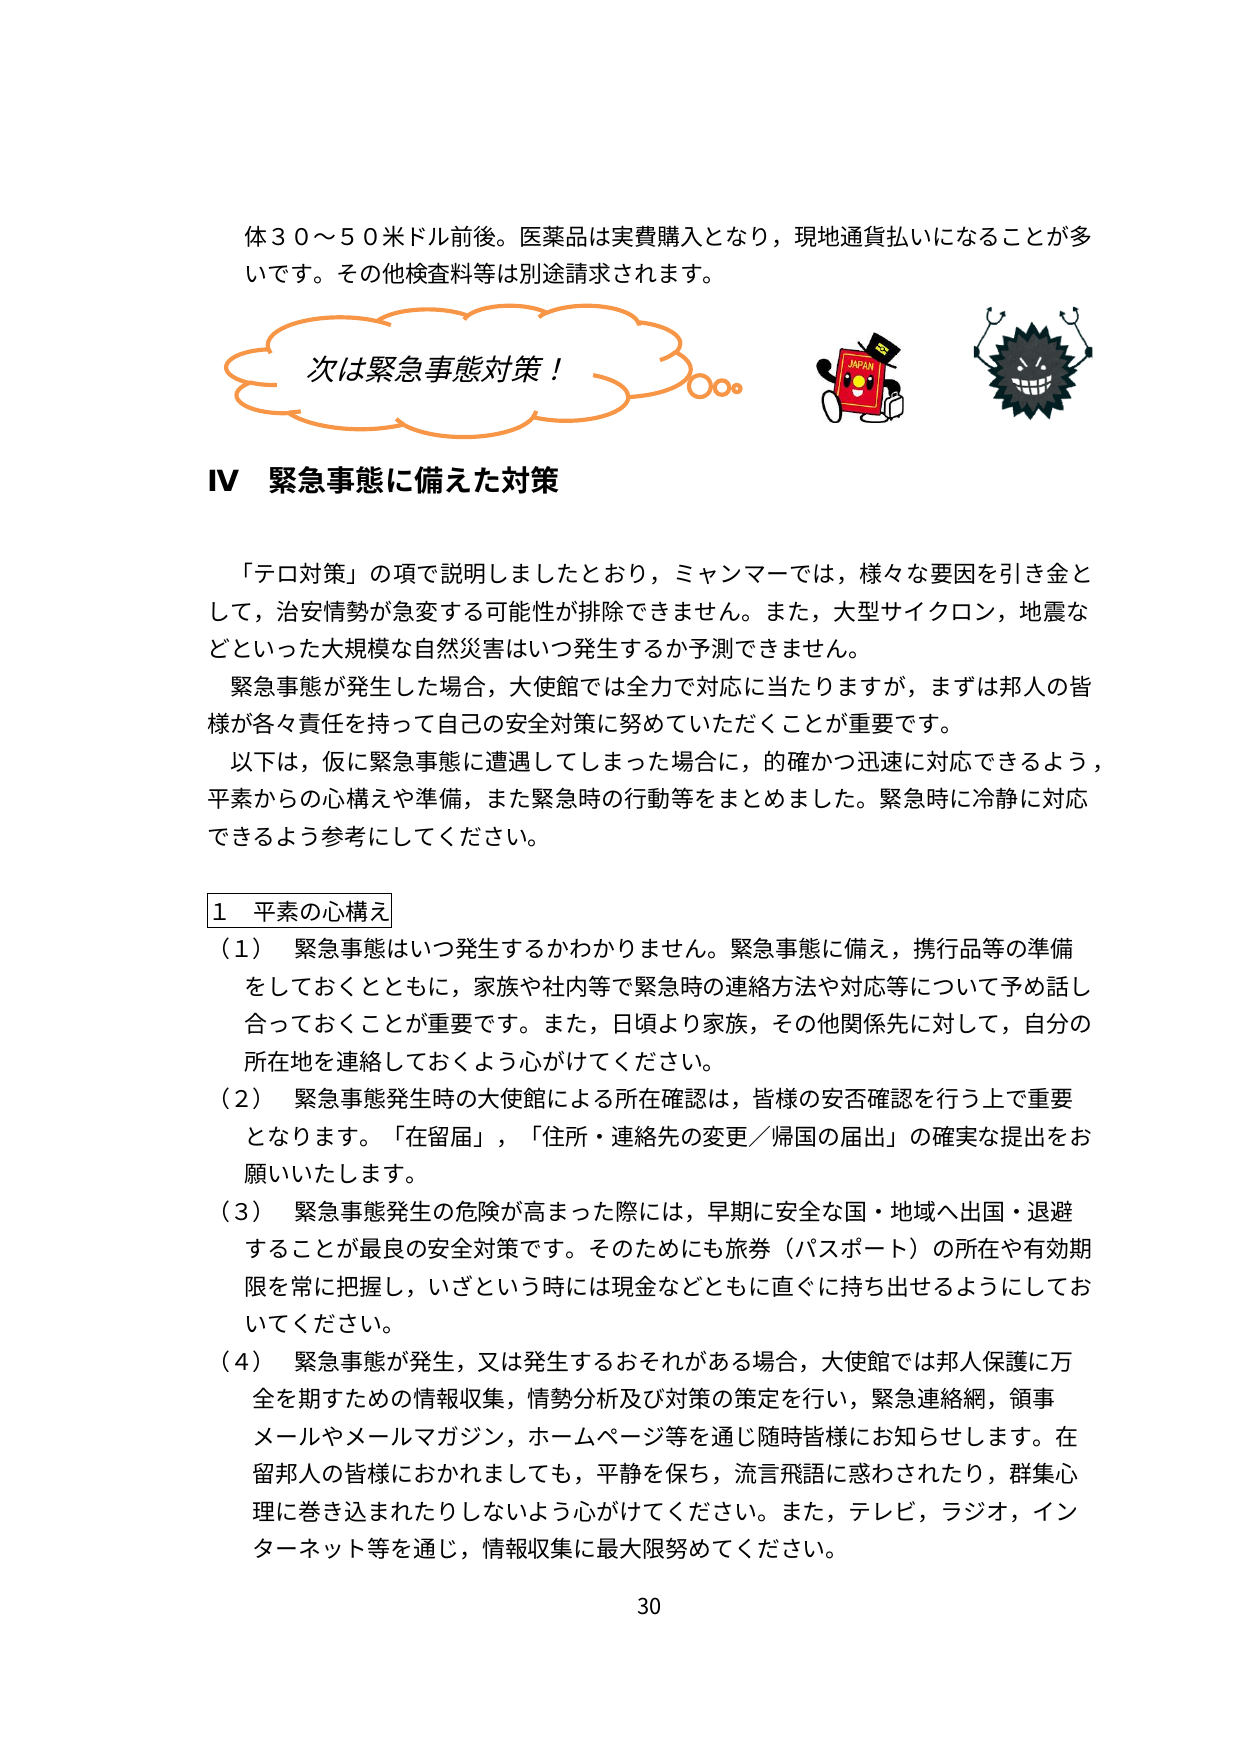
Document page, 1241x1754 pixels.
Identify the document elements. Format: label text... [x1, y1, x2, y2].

picture [816, 332, 904, 423]
list 緊急事態発生時の大使館による所在確認は，皆様の安否確認を行う上で重要となります。「在留届」，「住所・連絡先の変更／帰国の届出」の確実な提出をお願いいたします。 [207, 1079, 1092, 1192]
text １ 平素の心構え [208, 892, 1092, 929]
list 緊急事態発生の危険が高まった際には，早期に安全な国・地域へ出国・退避することが最良の安全対策です。そのためにも旅券（パスポート）の所在や有効期限を常に把握し，いざという時には現金などともに直ぐに持ち出せるようにしておいてください。 [207, 1192, 1092, 1342]
text 以下は，仮に緊急事態に遭遇してしまった場合に，的確かつ迅速に対応できるよう，平素からの心構えや準備，また緊急時の行動等をまとめました。緊急時に冷静に対応できるよう参考にしてください。 [207, 742, 1092, 854]
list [207, 217, 1092, 292]
picture [973, 304, 1093, 423]
text Ⅳ 緊急事態に備えた対策 [207, 442, 1092, 517]
list 緊急事態はいつ発生するかわかりません。緊急事態に備え，携行品等の準備をしておくとともに，家族や社内等で緊急時の連絡方法や対応等について予め話し合っておくことが重要です。また，日頃より家族，その他関係先に対して，自分の所在地を連絡しておくよう心がけてください。 [207, 929, 1092, 1079]
text 「テロ対策」の項で説明しましたとおり，ミャンマーでは，様々な要因を引き金として，治安情勢が急変する可能性が排除できません。また，大型サイクロン，地震などといった大規模な自然災害はいつ発生するか予測できません。 [207, 554, 1092, 667]
text 緊急事態が発生した場合，大使館では全力で対応に当たりますが，まずは邦人の皆様が各々責任を持って自己の安全対策に努めていただくことが重要です。 [207, 667, 1092, 742]
list 緊急事態が発生，又は発生するおそれがある場合，大使館では邦人保護に万全を期すための情報収集，情勢分析及び対策の策定を行い，緊急連絡網，領事メールやメールマガジン，ホームページ等を通じ随時皆様にお知らせします。在留邦人の皆様におかれましても，平静を保ち，流言飛語に惑わされたり，群集心理に巻き込まれたりしないよう心がけてください。また，テレビ，ラジオ，インターネット等を通じ，情報収集に最大限努めてください。 [207, 1342, 1092, 1567]
